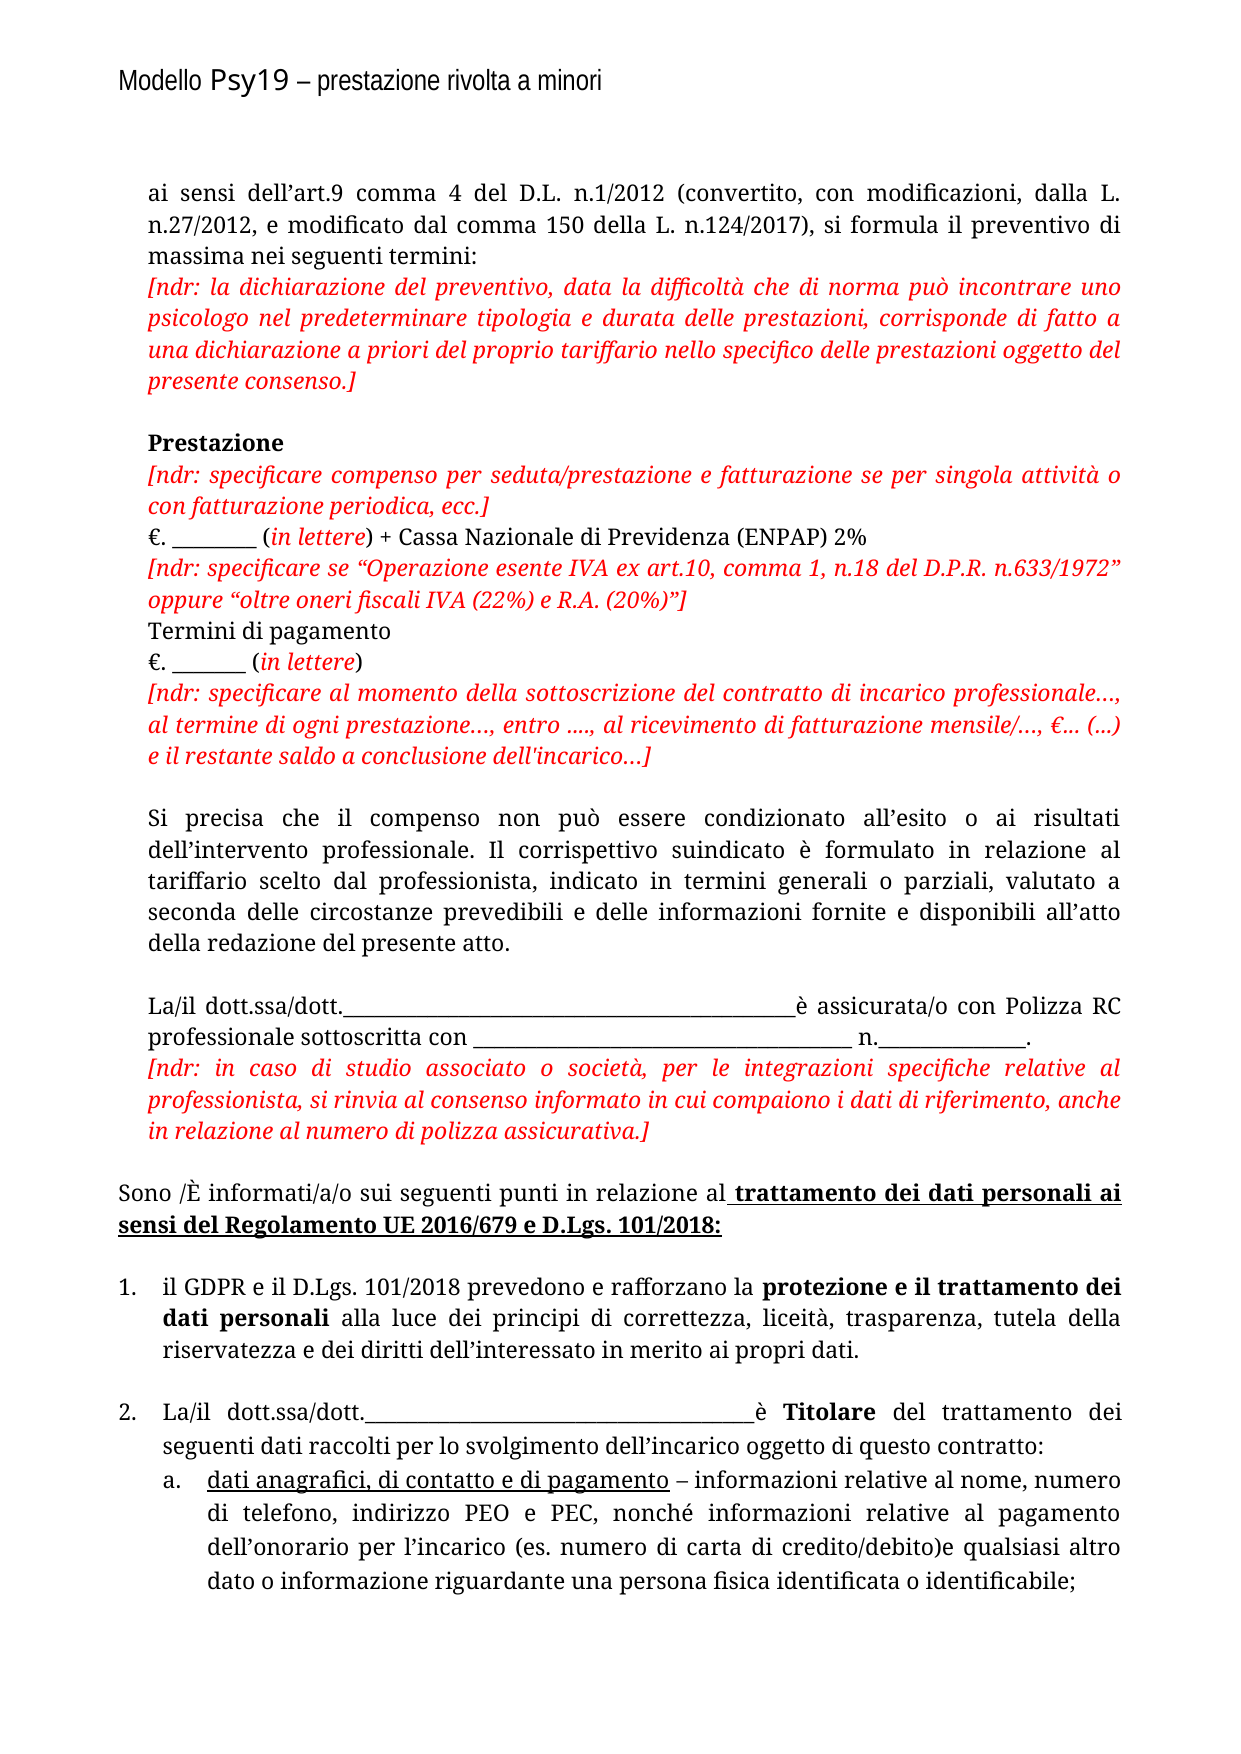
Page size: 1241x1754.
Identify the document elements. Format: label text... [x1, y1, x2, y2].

text La/il dott.ssa/dott.___________________________________________è assicurata/o con Polizza RC professionale sottoscritta con ____________________________________ n.______________. [148, 990, 1122, 1052]
list il GDPR e il D.Lgs. 101/2018 prevedono e rafforzano la protezione e il trattamento dei dati personali alla luce dei principi di correttezza, liceità, trasparenza, tutela della riservatezza e dei diritti dell’interessato in merito ai propri dati. [118, 1271, 1122, 1365]
text ai sensi dell’art.9 comma 4 del D.L. n.1/2012 (convertito, con modificazioni, dalla L. n.27/2012, e modificato dal comma 150 della L. n.124/2017), si formula il preventivo di massima nei seguenti termini: [148, 177, 1122, 271]
text [ndr: specificare al momento della sottoscrizione del contratto di incarico professionale…, al termine di ogni prestazione…, entro ...., al ricevimento di fatturazione mensile/…, €... (...) e il restante saldo a conclusione dell'incarico…] [148, 677, 1122, 771]
text €. ________ (in lettere) + Cassa Nazionale di Previdenza (ENPAP) 2% [148, 521, 1122, 552]
text Termini di pagamento [148, 615, 1122, 646]
text Prestazione [148, 427, 1122, 458]
list dati anagrafici, di contatto e di pagamento – informazioni relative al nome, numero di telefono, indirizzo PEO e PEC, nonché informazioni relative al pagamento dell’onorario per l’incarico (es. numero di carta di credito/debito)e qualsiasi altro dato o informazione riguardante una persona fisica identificata o identificabile; [162, 1463, 1122, 1596]
text [ndr: la dichiarazione del preventivo, data la difficoltà che di norma può incontrare uno psicologo nel predeterminare tipologia e durata delle prestazioni, corrisponde di fatto a una dichiarazione a priori del proprio tariffario nello specifico delle prestazioni oggetto del presente consenso.] [148, 271, 1122, 396]
text [ndr: specificare se “Operazione esente IVA ex art.10, comma 1, n.18 del D.P.R. n.633/1972” oppure “oltre oneri fiscali IVA (22%) e R.A. (20%)”] [148, 552, 1122, 615]
text €. _______ (in lettere) [148, 646, 1122, 677]
text [ndr: specificare compenso per seduta/prestazione e fatturazione se per singola attività o con fatturazione periodica, ecc.] [148, 458, 1122, 521]
text Sono /È informati/a/o sui seguenti punti in relazione al trattamento dei dati personali ai sensi del Regolamento UE 2016/679 e D.Lgs. 101/2018: [118, 1177, 1122, 1240]
text [ndr: in caso di studio associato o società, per le integrazioni specifiche relative al professionista, si rinvia al consenso informato in cui compaiono i dati di riferimento, anche in relazione al numero di polizza assicurativa.] [148, 1052, 1122, 1146]
text Si precisa che il compenso non può essere condizionato all’esito o ai risultati dell’intervento professionale. Il corrispettivo suindicato è formulato in relazione al tariffario scelto dal professionista, indicato in termini generali o parziali, valutato a seconda delle circostanze prevedibili e delle informazioni fornite e disponibili all’atto della redazione del presente atto. [148, 802, 1122, 958]
list La/il dott.ssa/dott._____________________________________è Titolare del trattamento dei seguenti dati raccolti per lo svolgimento dell’incarico oggetto di questo contratto: [118, 1396, 1122, 1461]
